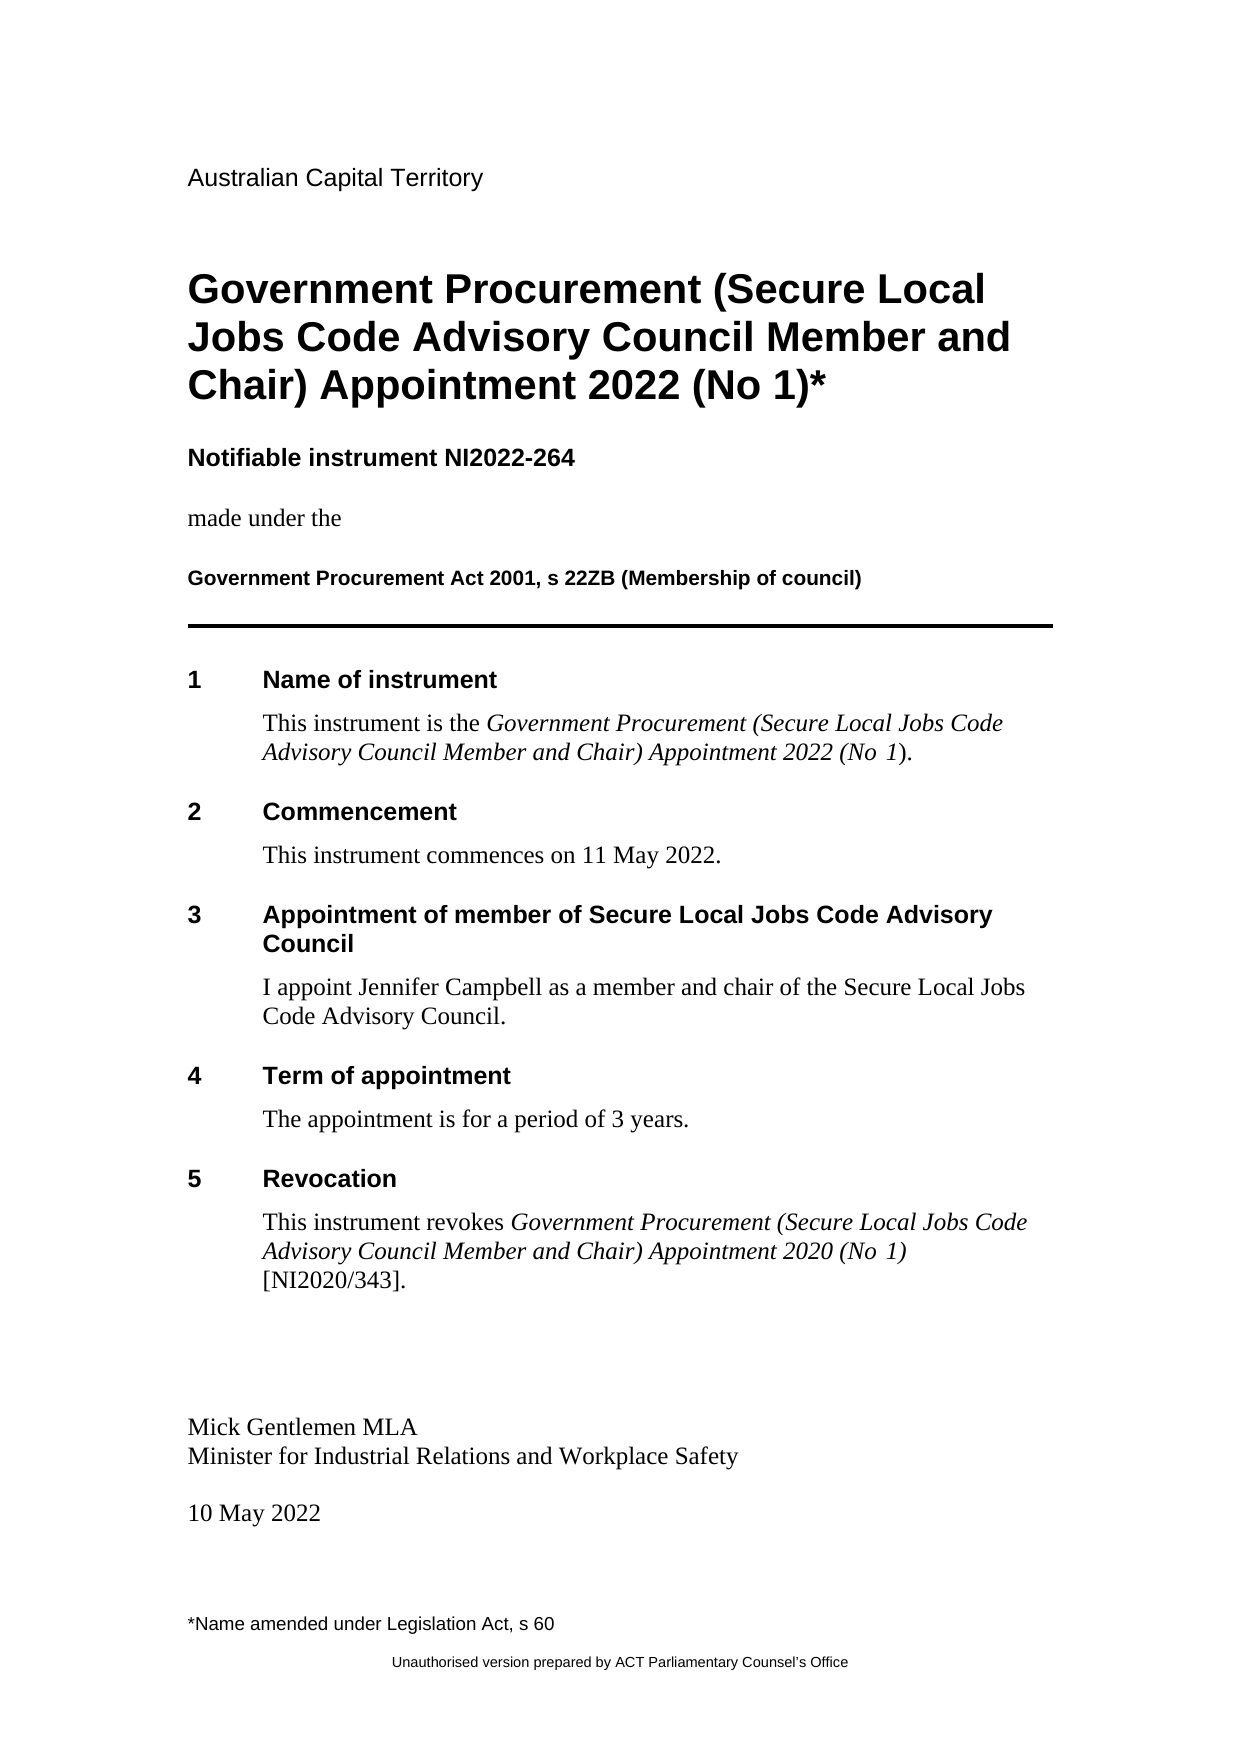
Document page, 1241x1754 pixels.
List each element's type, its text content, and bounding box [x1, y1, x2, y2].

text Notifiable instrument NI2022-264 [187, 443, 1053, 472]
text 5 Revocation [187, 1164, 1053, 1193]
text The appointment is for a period of 3 years. [262, 1104, 1053, 1133]
text 4 Term of appointment [187, 1061, 1053, 1089]
text 2 Commencement [187, 797, 1053, 825]
text This instrument commences on 11 May 2022. [262, 840, 1053, 869]
text This instrument revokes Government Procurement (Secure Local Jobs Code Advisory Council Member and Chair) Appointment 2020 (No 1) [NI2020/343]. [262, 1207, 1053, 1294]
text I appoint Jennifer Campbell as a member and chair of the Secure Local Jobs Code Advisory Council. [262, 972, 1053, 1029]
text 3 Appointment of member of Secure Local Jobs Code Advisory Council [187, 900, 1053, 957]
text Government Procurement (Secure Local Jobs Code Advisory Council Member and Chair) Appointment 2022 (No 1)* [187, 264, 1053, 408]
text Government Procurement Act 2001, s 22ZB (Membership of council) [187, 565, 1053, 589]
text This instrument is the Government Procurement (Secure Local Jobs Code Advisory Council Member and Chair) Appointment 2022 (No 1). [262, 708, 1053, 765]
text Minister for Industrial Relations and Workplace Safety [187, 1441, 1053, 1469]
text Australian Capital Territory [187, 162, 1053, 191]
text 10 May 2022 [187, 1498, 1053, 1527]
text 1 Name of instrument [187, 664, 1053, 693]
text Mick Gentlemen MLA [187, 1412, 1053, 1441]
text made under the [187, 503, 1053, 532]
